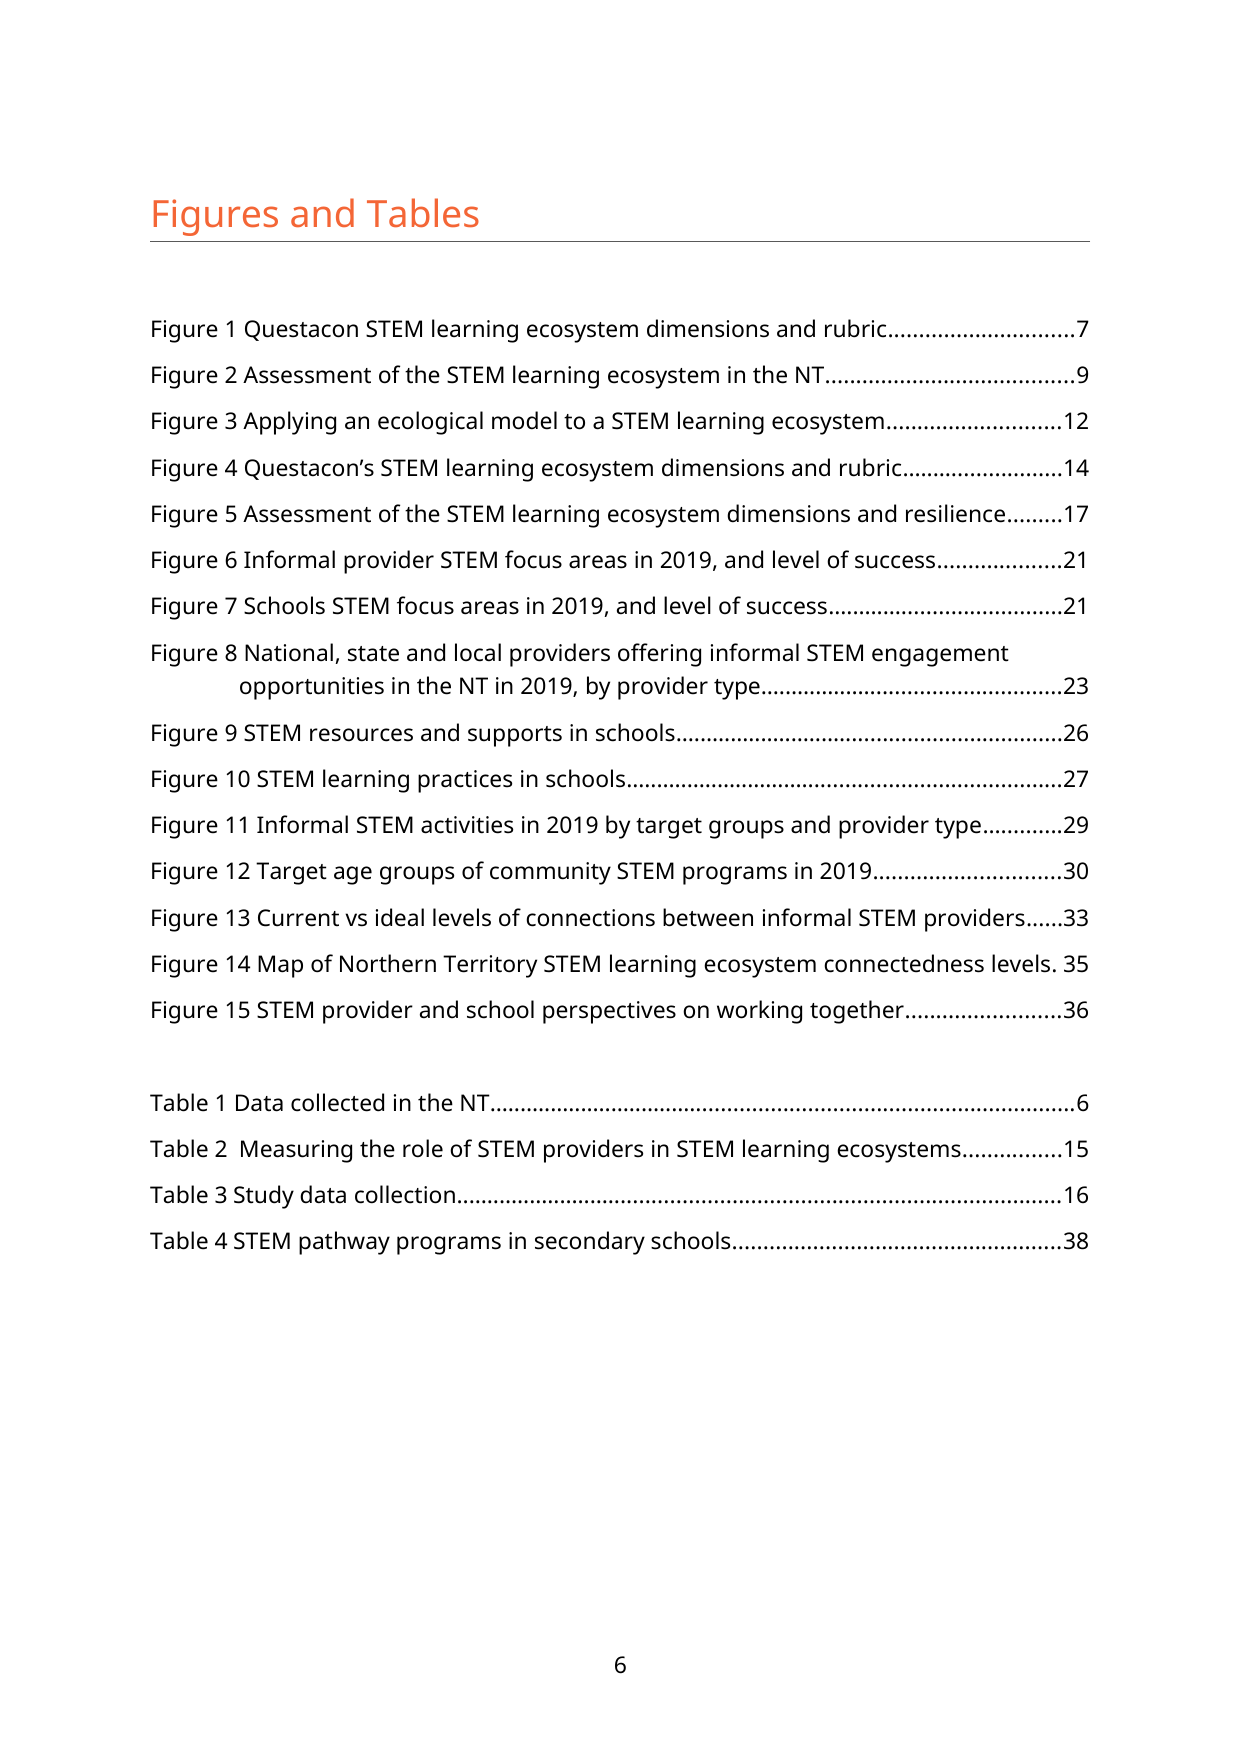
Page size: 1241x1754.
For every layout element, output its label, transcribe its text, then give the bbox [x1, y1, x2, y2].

text Figure 4 Questacon’s STEM learning ecosystem dimensions and rubric 14 [150, 452, 1090, 483]
subtitle Figures and Tables [150, 187, 1090, 241]
text Figure 7 Schools STEM focus areas in 2019, and level of success 21 [150, 590, 1090, 622]
text Figure 6 Informal provider STEM focus areas in 2019, and level of success 21 [150, 544, 1090, 575]
text Figure 1 Questacon STEM learning ecosystem dimensions and rubric 7 [150, 313, 1090, 344]
text Figure 14 Map of Northern Territory STEM learning ecosystem connectedness levels 35 [150, 948, 1090, 979]
text Figure 13 Current vs ideal levels of connections between informal STEM providers 33 [150, 902, 1090, 933]
text Figure 2 Assessment of the STEM learning ecosystem in the NT 9 [150, 359, 1090, 390]
text Figure 15 STEM provider and school perspectives on working together 36 [150, 994, 1090, 1025]
text Table 3 Study data collection 16 [150, 1179, 1090, 1210]
text Table 2 Measuring the role of STEM providers in STEM learning ecosystems 15 [150, 1133, 1090, 1164]
text Figure 12 Target age groups of community STEM programs in 2019 30 [150, 855, 1090, 887]
text Figure 5 Assessment of the STEM learning ecosystem dimensions and resilience 17 [150, 498, 1090, 529]
text Figure 8 National, state and local providers offering informal STEM engagement opportunities in the NT in 2019, by provider type 23 [150, 637, 1090, 702]
text Table 1 Data collected in the NT 6 [150, 1087, 1090, 1118]
text Figure 11 Informal STEM activities in 2019 by target groups and provider type 29 [150, 809, 1090, 840]
text Figure 9 STEM resources and supports in schools 26 [150, 717, 1090, 748]
text Figure 3 Applying an ecological model to a STEM learning ecosystem 12 [150, 405, 1090, 437]
text Figure 10 STEM learning practices in schools 27 [150, 763, 1090, 794]
text Table 4 STEM pathway programs in secondary schools 38 [150, 1225, 1090, 1257]
